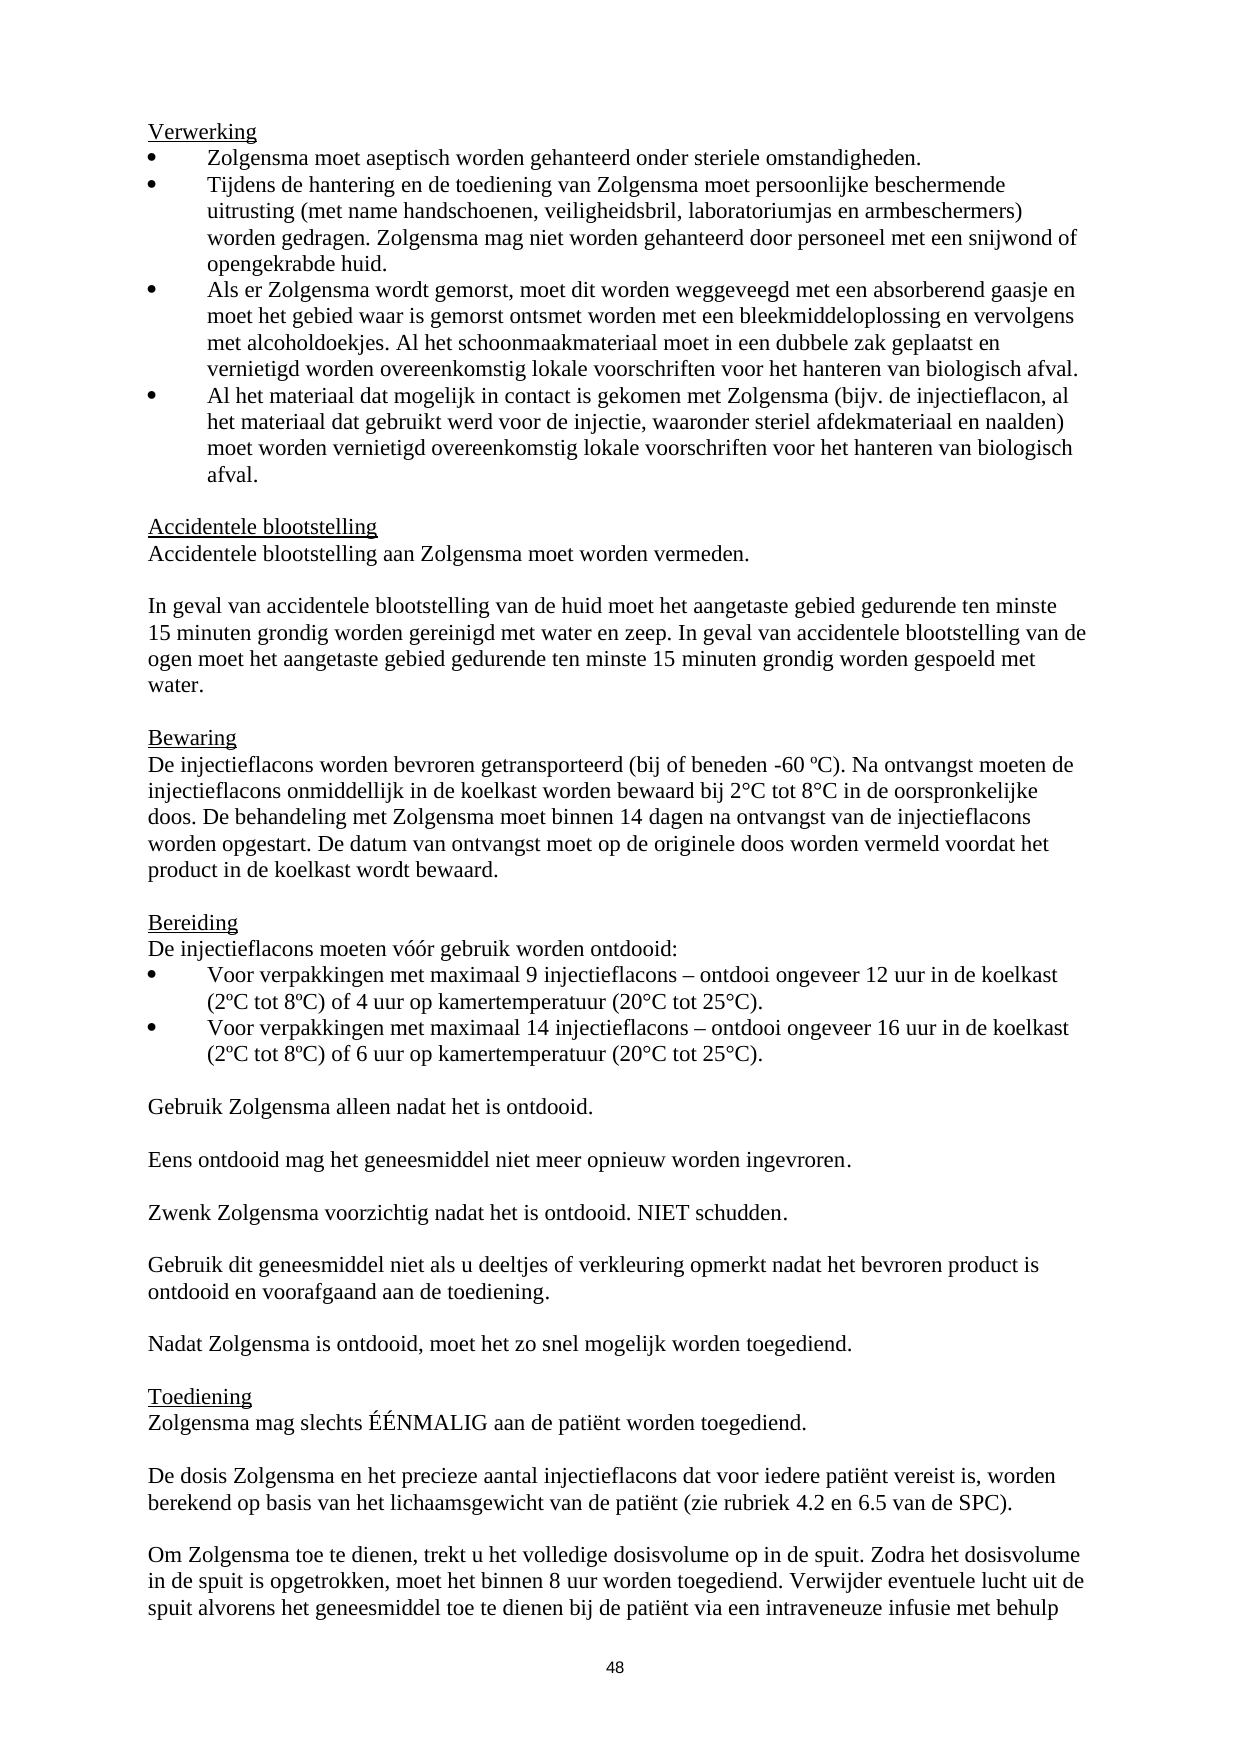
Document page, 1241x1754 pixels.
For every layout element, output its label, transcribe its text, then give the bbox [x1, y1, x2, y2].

text Bewaring [148, 724, 1092, 751]
list Al het materiaal dat mogelijk in contact is gekomen met Zolgensma (bijv. de injectieflacon, al het materiaal dat gebruikt werd voor de injectie, waaronder steriel afdekmateriaal en naalden) moet worden vernietigd overeenkomstig lokale voorschriften voor het hanteren van biologisch afval. [148, 382, 1092, 487]
text De injectieflacons worden bevroren getransporteerd (bij of beneden -60 ºC). Na ontvangst moeten de injectieflacons onmiddellijk in de koelkast worden bewaard bij 2°C tot 8°C in de oorspronkelijke doos. De behandeling met Zolgensma moet binnen 14 dagen na ontvangst van de injectieflacons worden opgestart. De datum van ontvangst moet op de originele doos worden vermeld voordat het product in de koelkast wordt bewaard. [148, 751, 1092, 882]
text Bereiding [148, 909, 1092, 935]
list Als er Zolgensma wordt gemorst, moet dit worden weggeveegd met een absorberend gaasje en moet het gebied waar is gemorst ontsmet worden met een bleekmiddeloplossing en vervolgens met alcoholdoekjes. Al het schoonmaakmateriaal moet in een dubbele zak geplaatst en vernietigd worden overeenkomstig lokale voorschriften voor het hanteren van biologisch afval. [148, 276, 1092, 382]
list Tijdens de hantering en de toediening van Zolgensma moet persoonlijke beschermende uitrusting (met name handschoenen, veiligheidsbril, laboratoriumjas en armbeschermers) worden gedragen. Zolgensma mag niet worden gehanteerd door personeel met een snijwond of opengekrabde huid. [148, 171, 1092, 276]
list Voor verpakkingen met maximaal 9 injectieflacons – ontdooi ongeveer 12 uur in de koelkast (2ºC tot 8ºC) of 4 uur op kamertemperatuur (20°C tot 25°C). [148, 961, 1092, 1014]
text Accidentele blootstelling [148, 513, 1092, 540]
text Zolgensma mag slechts ÉÉNMALIG aan de patiënt worden toegediend. [148, 1409, 1092, 1436]
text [148, 1541, 1092, 1620]
text Verwerking [148, 118, 1092, 144]
text Zwenk Zolgensma voorzichtig nadat het is ontdooid. NIET schudden. [148, 1199, 1092, 1225]
text Gebruik dit geneesmiddel niet als u deeltjes of verkleuring opmerkt nadat het bevroren product is ontdooid en voorafgaand aan de toediening. [148, 1251, 1092, 1304]
text De injectieflacons moeten vóór gebruik worden ontdooid: [148, 935, 1092, 961]
text De dosis Zolgensma en het precieze aantal injectieflacons dat voor iedere patiënt vereist is, worden berekend op basis van het lichaamsgewicht van de patiënt (zie rubriek 4.2 en 6.5 van de SPC). [148, 1462, 1092, 1515]
text Nadat Zolgensma is ontdooid, moet het zo snel mogelijk worden toegediend. [148, 1330, 1092, 1357]
text In geval van accidentele blootstelling van de huid moet het aangetaste gebied gedurende ten minste 15 minuten grondig worden gereinigd met water en zeep. In geval van accidentele blootstelling van de ogen moet het aangetaste gebied gedurende ten minste 15 minuten grondig worden gespoeld met water. [148, 592, 1092, 698]
text Accidentele blootstelling aan Zolgensma moet worden vermeden. [148, 540, 1092, 566]
text Gebruik Zolgensma alleen nadat het is ontdooid. [148, 1093, 1092, 1119]
list Voor verpakkingen met maximaal 14 injectieflacons – ontdooi ongeveer 16 uur in de koelkast (2ºC tot 8ºC) of 6 uur op kamertemperatuur (20°C tot 25°C). [148, 1014, 1092, 1067]
list Zolgensma moet aseptisch worden gehanteerd onder steriele omstandigheden. [148, 144, 1092, 171]
text Toediening [148, 1383, 1092, 1409]
text Eens ontdooid mag het geneesmiddel niet meer opnieuw worden ingevroren. [148, 1146, 1092, 1172]
